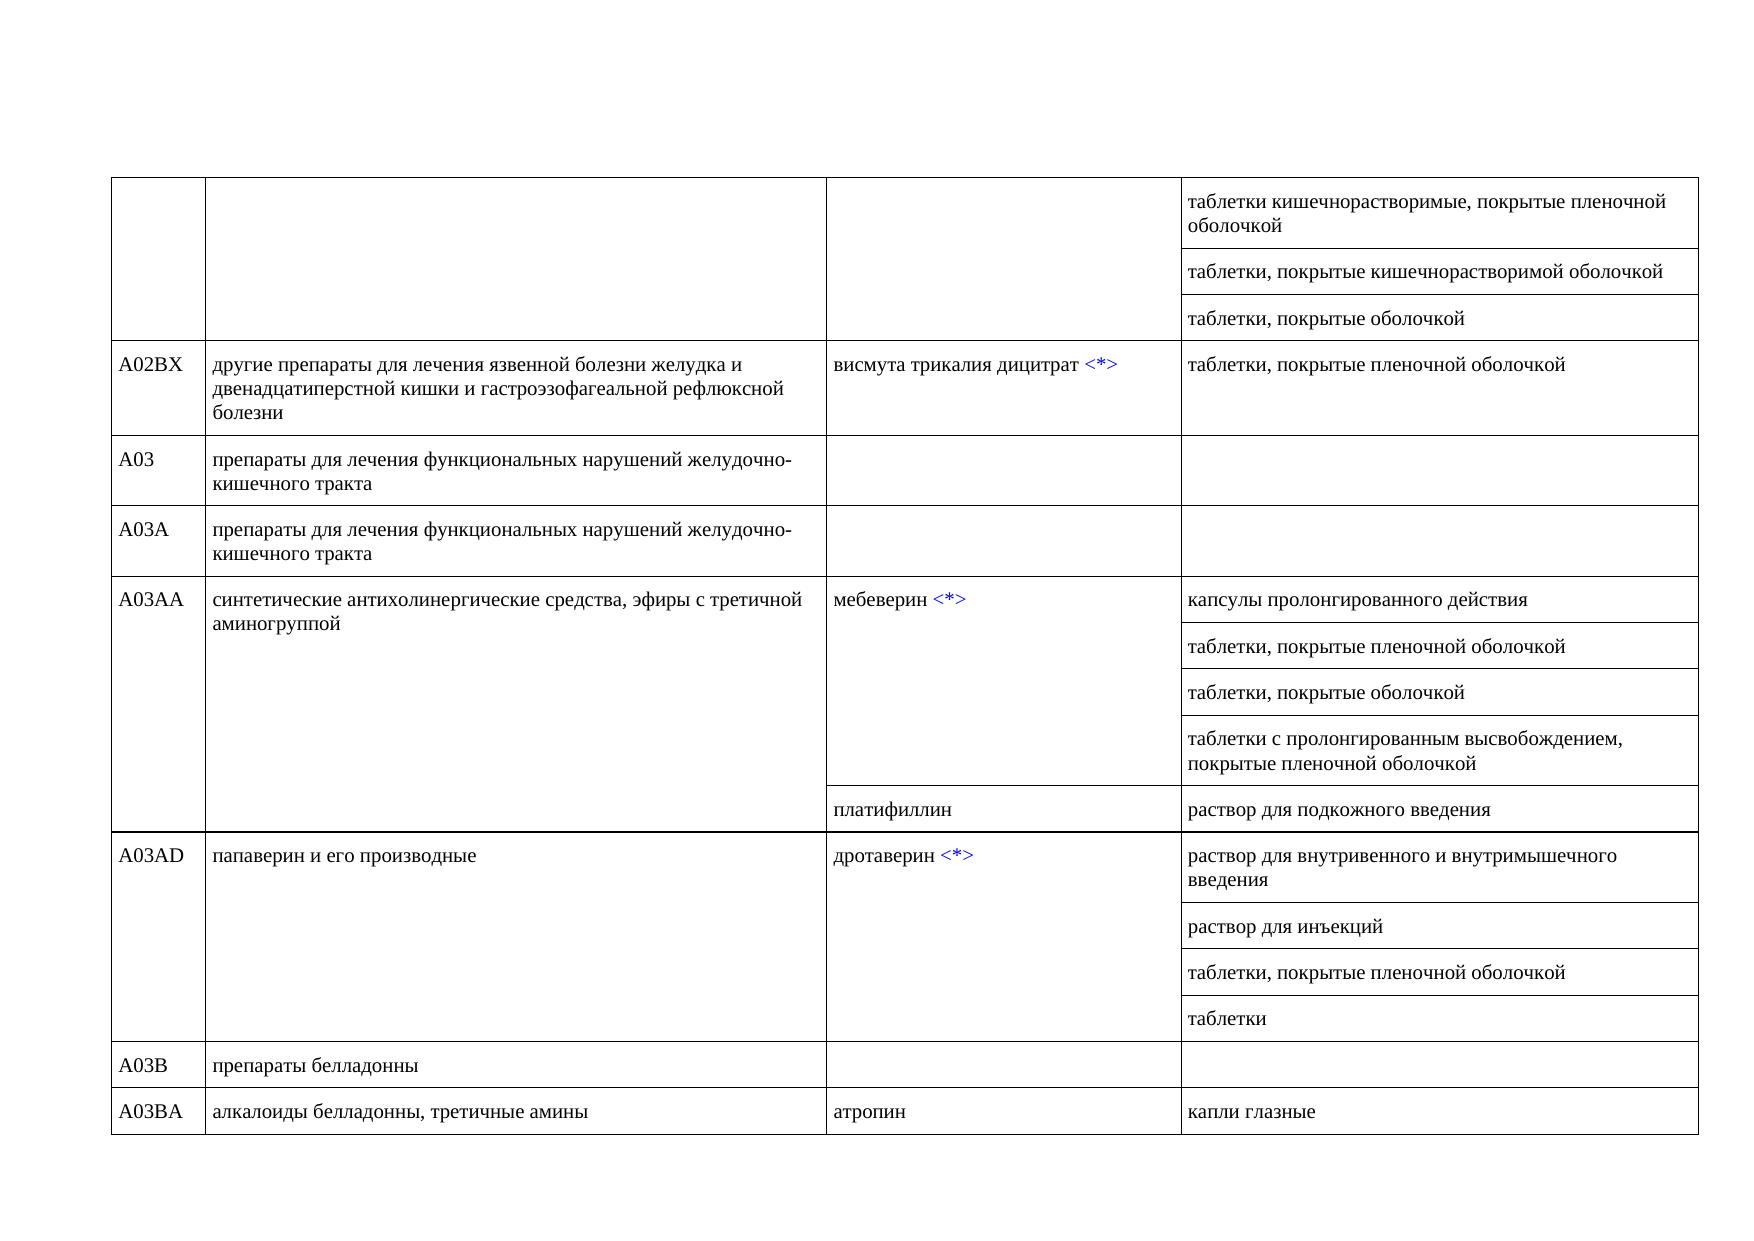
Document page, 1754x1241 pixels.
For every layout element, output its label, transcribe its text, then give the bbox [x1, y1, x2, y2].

table_cell капли глазные [1182, 1088, 1698, 1134]
table_cell мебеверин <*> [827, 577, 1181, 785]
table_cell таблетки с пролонгированным высвобождением, покрытые пленочной оболочкой [1182, 716, 1698, 785]
table_cell препараты для лечения функциональных нарушений желудочно-кишечного тракта [206, 506, 826, 576]
table_cell [1182, 1042, 1698, 1087]
table_cell таблетки, покрытые пленочной оболочкой [1182, 623, 1698, 668]
table_cell висмута трикалия дицитрат <*> [827, 341, 1181, 435]
table_cell платифиллин [827, 786, 1181, 831]
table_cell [206, 1088, 826, 1134]
table_cell A03B [112, 1042, 205, 1087]
table_cell препараты для лечения функциональных нарушений желудочно-кишечного тракта [206, 436, 826, 505]
table_cell таблетки, покрытые кишечнорастворимой оболочкой [1182, 249, 1698, 294]
table_cell A03 [112, 436, 205, 505]
table_cell препараты белладонны [206, 1042, 826, 1087]
table_cell [827, 1042, 1181, 1087]
table_cell другие препараты для лечения язвенной болезни желудка и двенадцатиперстной кишки и гастроэзофагеальной рефлюксной болезни [206, 341, 826, 435]
table_cell таблетки, покрытые пленочной оболочкой [1182, 341, 1698, 435]
table_cell A03A [112, 506, 205, 576]
table_cell раствор для внутривенного и внутримышечного введения [1182, 833, 1698, 902]
table_cell A03AA [112, 577, 205, 831]
table_cell [827, 436, 1181, 505]
table_cell таблетки, покрытые оболочкой [1182, 295, 1698, 340]
table_cell [1182, 506, 1698, 576]
table_cell капсулы пролонгированного действия [1182, 577, 1698, 622]
table_cell [827, 506, 1181, 576]
table_cell A03BA [112, 1088, 205, 1134]
table_cell раствор для подкожного введения [1182, 786, 1698, 831]
table_cell раствор для инъекций [1182, 903, 1698, 948]
table_cell таблетки кишечнорастворимые, покрытые пленочной оболочкой [1182, 178, 1698, 248]
table_cell папаверин и его производные [206, 833, 826, 1041]
table_cell таблетки, покрытые оболочкой [1182, 669, 1698, 715]
table_cell [1182, 436, 1698, 505]
table_cell дротаверин <*> [827, 833, 1181, 1041]
table_cell синтетические антихолинергические средства, эфиры с третичной аминогруппой [206, 577, 826, 831]
table_cell A02BX [112, 341, 205, 435]
table_cell атропин [827, 1088, 1181, 1134]
table_cell таблетки, покрытые пленочной оболочкой [1182, 949, 1698, 994]
table_cell таблетки [1182, 996, 1698, 1041]
table_cell A03AD [112, 833, 205, 1041]
